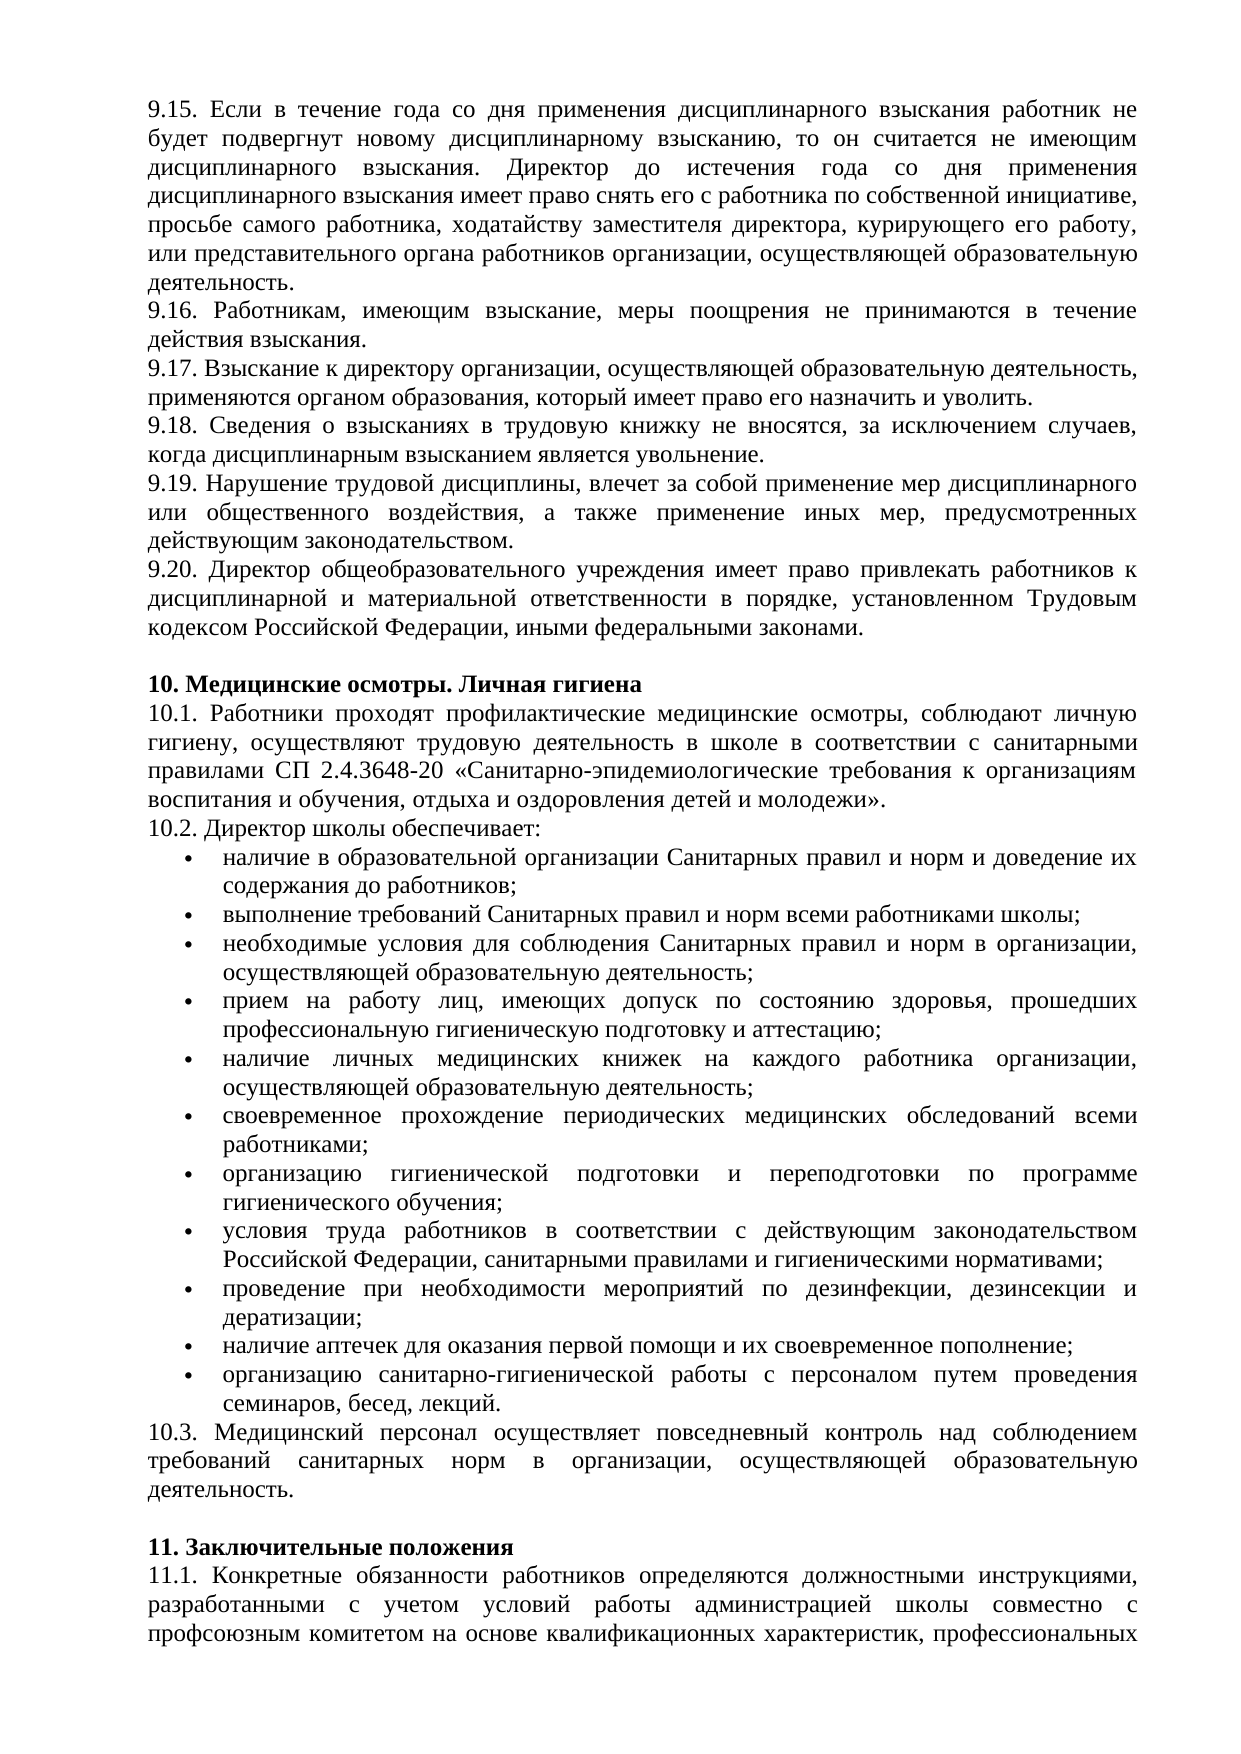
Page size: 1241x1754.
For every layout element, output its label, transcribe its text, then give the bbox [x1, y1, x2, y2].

list своевременное прохождение периодических медицинских обследований всеми работниками; [185, 1100, 1138, 1158]
list прием на работу лиц, имеющих допуск по состоянию здоровья, прошедших профессиональную гигиеническую подготовку и аттестацию; [185, 985, 1138, 1043]
text 10.3. Медицинский персонал осуществляет повседневный контроль над соблюдением требований санитарных норм в организации, осуществляющей образовательную деятельность. [148, 1417, 1138, 1503]
list организацию санитарно-гигиенической работы с персоналом путем проведения семинаров, бесед, лекций. [185, 1359, 1138, 1417]
text 10.2. Директор школы обеспечивает: [148, 813, 1138, 842]
list наличие аптечек для оказания первой помощи и их своевременное пополнение; [185, 1330, 1138, 1359]
text 9.18. Сведения о взысканиях в трудовую книжку не вносятся, за исключением случаев, когда дисциплинарным взысканием является увольнение. [148, 410, 1138, 468]
list организацию гигиенической подготовки и переподготовки по программе гигиенического обучения; [185, 1158, 1138, 1215]
list 10. Медицинские осмотры. Личная гигиена [148, 669, 1138, 698]
text 11. Заключительные положения [148, 1532, 1122, 1560]
list наличие в образовательной организации Санитарных правил и норм и доведение их содержания до работников; [185, 842, 1138, 899]
text 9.20. Директор общеобразовательного учреждения имеет право привлекать работников к дисциплинарной и материальной ответственности в порядке, установленном Трудовым кодексом Российской Федерации, иными федеральными законами. [148, 554, 1138, 640]
text 10.1. Работники проходят профилактические медицинские осмотры, соблюдают личную гигиену, осуществляют трудовую деятельность в школе в соответствии с санитарными правилами СП 2.4.3648-20 «Санитарно-эпидемиологические требования к организациям воспитания и обучения, отдыха и оздоровления детей и молодежи». [148, 698, 1138, 813]
list выполнение требований Санитарных правил и норм всеми работниками школы; [185, 899, 1138, 928]
text 9.15. Если в течение года со дня применения дисциплинарного взыскания работник не будет подвергнут новому дисциплинарному взысканию, то он считается не имеющим дисциплинарного взыскания. Директор до истечения года со дня применения дисциплинарного взыскания имеет право снять его с работника по собственной инициативе, просьбе самого работника, ходатайству заместителя директора, курирующего его работу, или представительного органа работников организации, осуществляющей образовательную деятельность. [148, 94, 1138, 295]
text 9.16. Работникам, имеющим взыскание, меры поощрения не принимаются в течение действия взыскания. [148, 295, 1138, 353]
text 9.19. Нарушение трудовой дисциплины, влечет за собой применение мер дисциплинарного или общественного воздействия, а также применение иных мер, предусмотренных действующим законодательством. [148, 468, 1138, 554]
list проведение при необходимости мероприятий по дезинфекции, дезинсекции и дератизации; [185, 1273, 1138, 1330]
list наличие личных медицинских книжек на каждого работника организации, осуществляющей образовательную деятельность; [185, 1043, 1138, 1100]
text 9.17. Взыскание к директору организации, осуществляющей образовательную деятельность, применяются органом образования, который имеет право его назначить и уволить. [148, 353, 1138, 410]
list необходимые условия для соблюдения Санитарных правил и норм в организации, осуществляющей образовательную деятельность; [185, 928, 1138, 985]
list условия труда работников в соответствии с действующим законодательством Российской Федерации, санитарными правилами и гигиеническими нормативами; [185, 1215, 1138, 1273]
